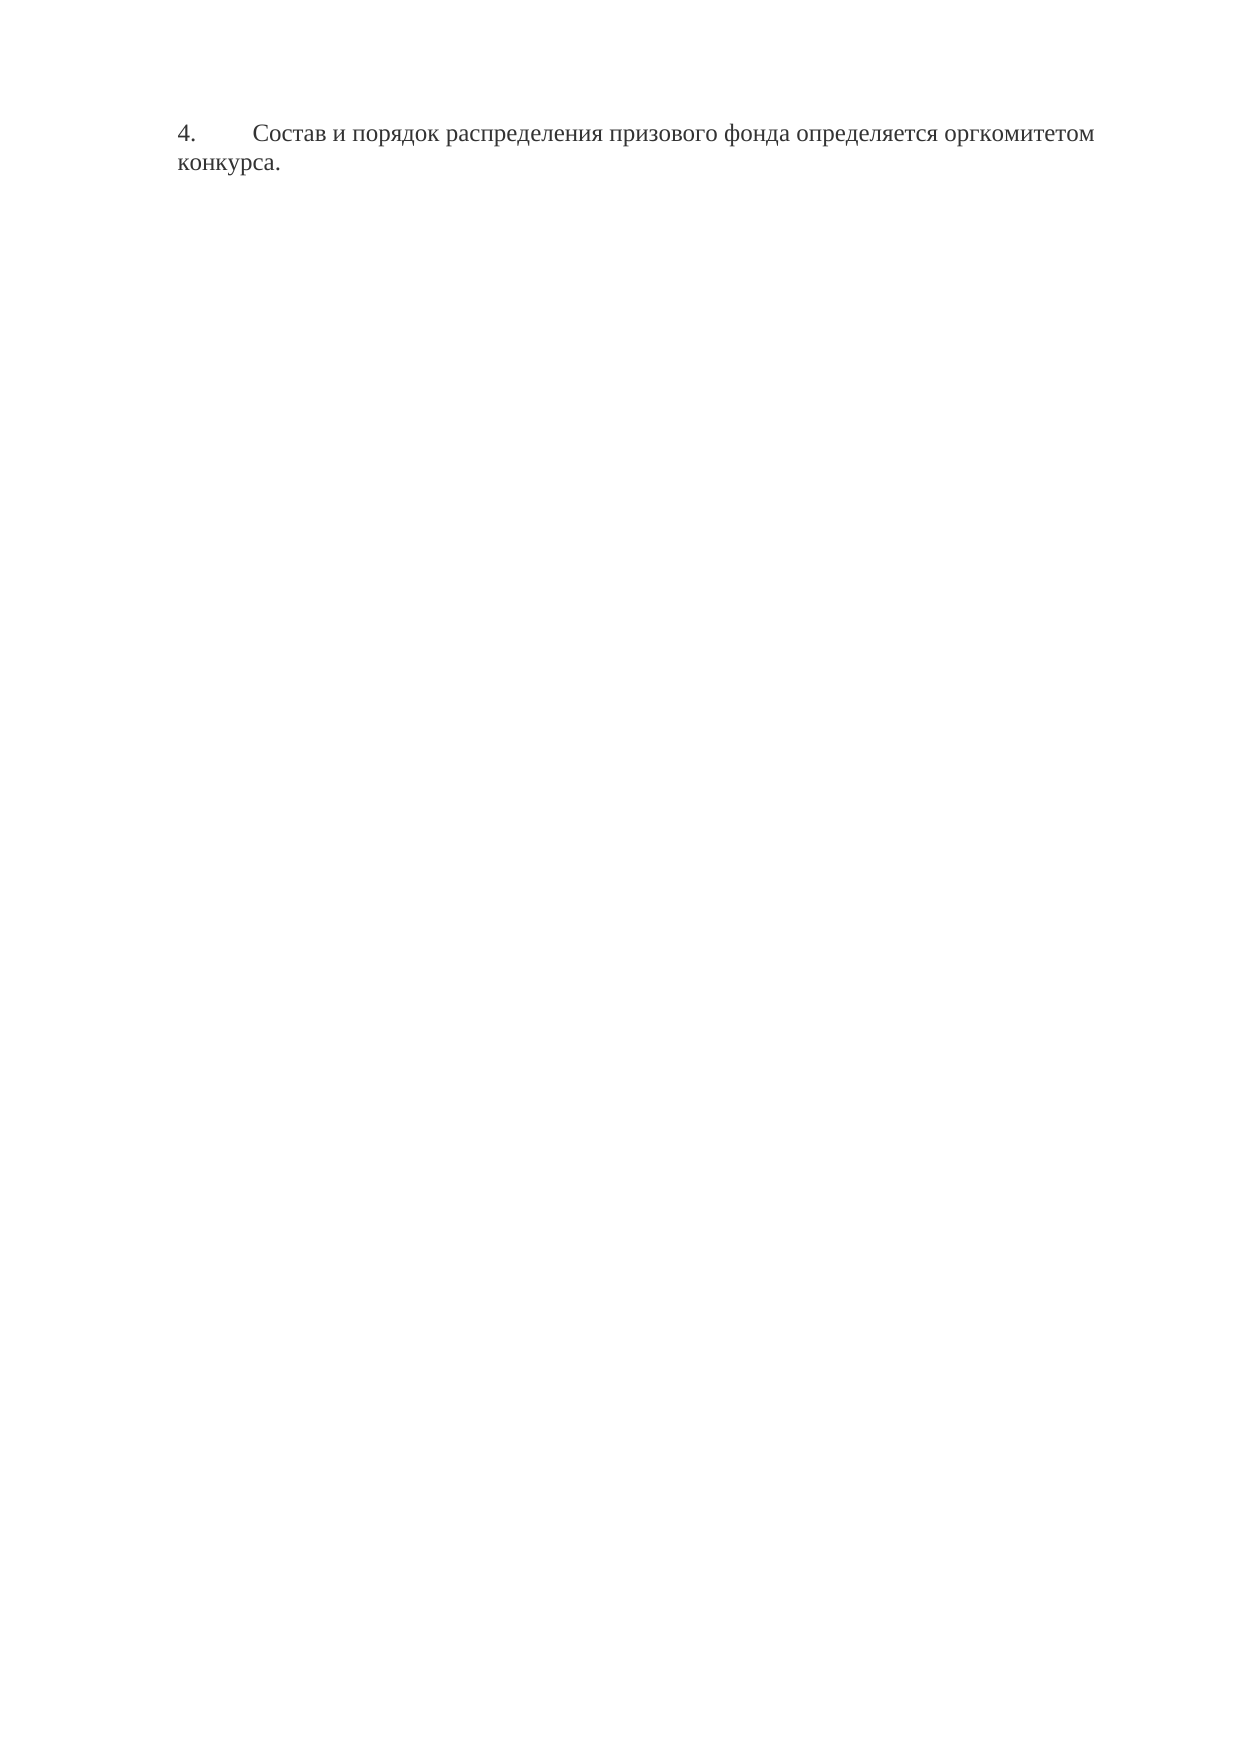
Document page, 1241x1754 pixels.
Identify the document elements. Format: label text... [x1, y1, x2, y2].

list Состав и порядок распределения призового фонда определяется оргкомитетом конкурса. [177, 118, 1152, 176]
